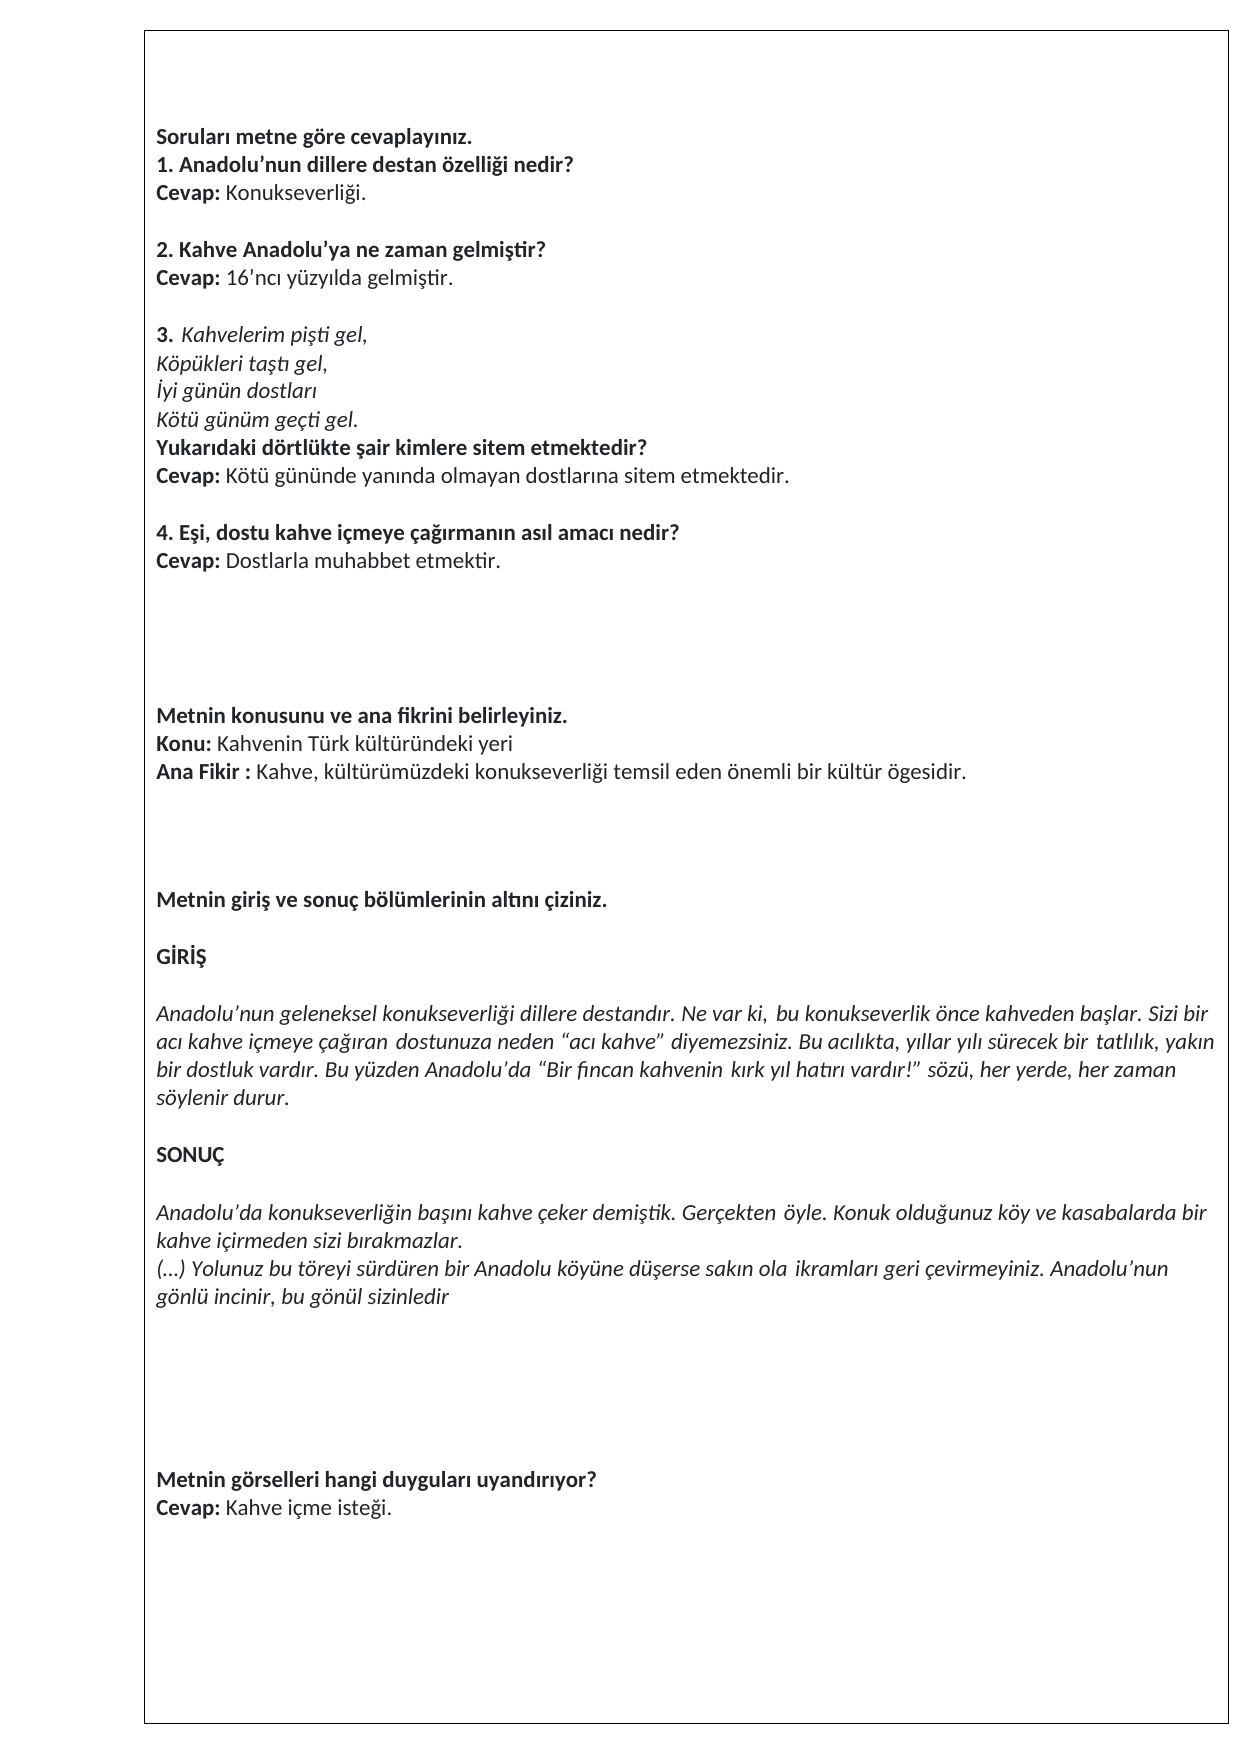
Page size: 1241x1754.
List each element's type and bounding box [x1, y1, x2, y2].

table_cell [145, 31, 1228, 1723]
